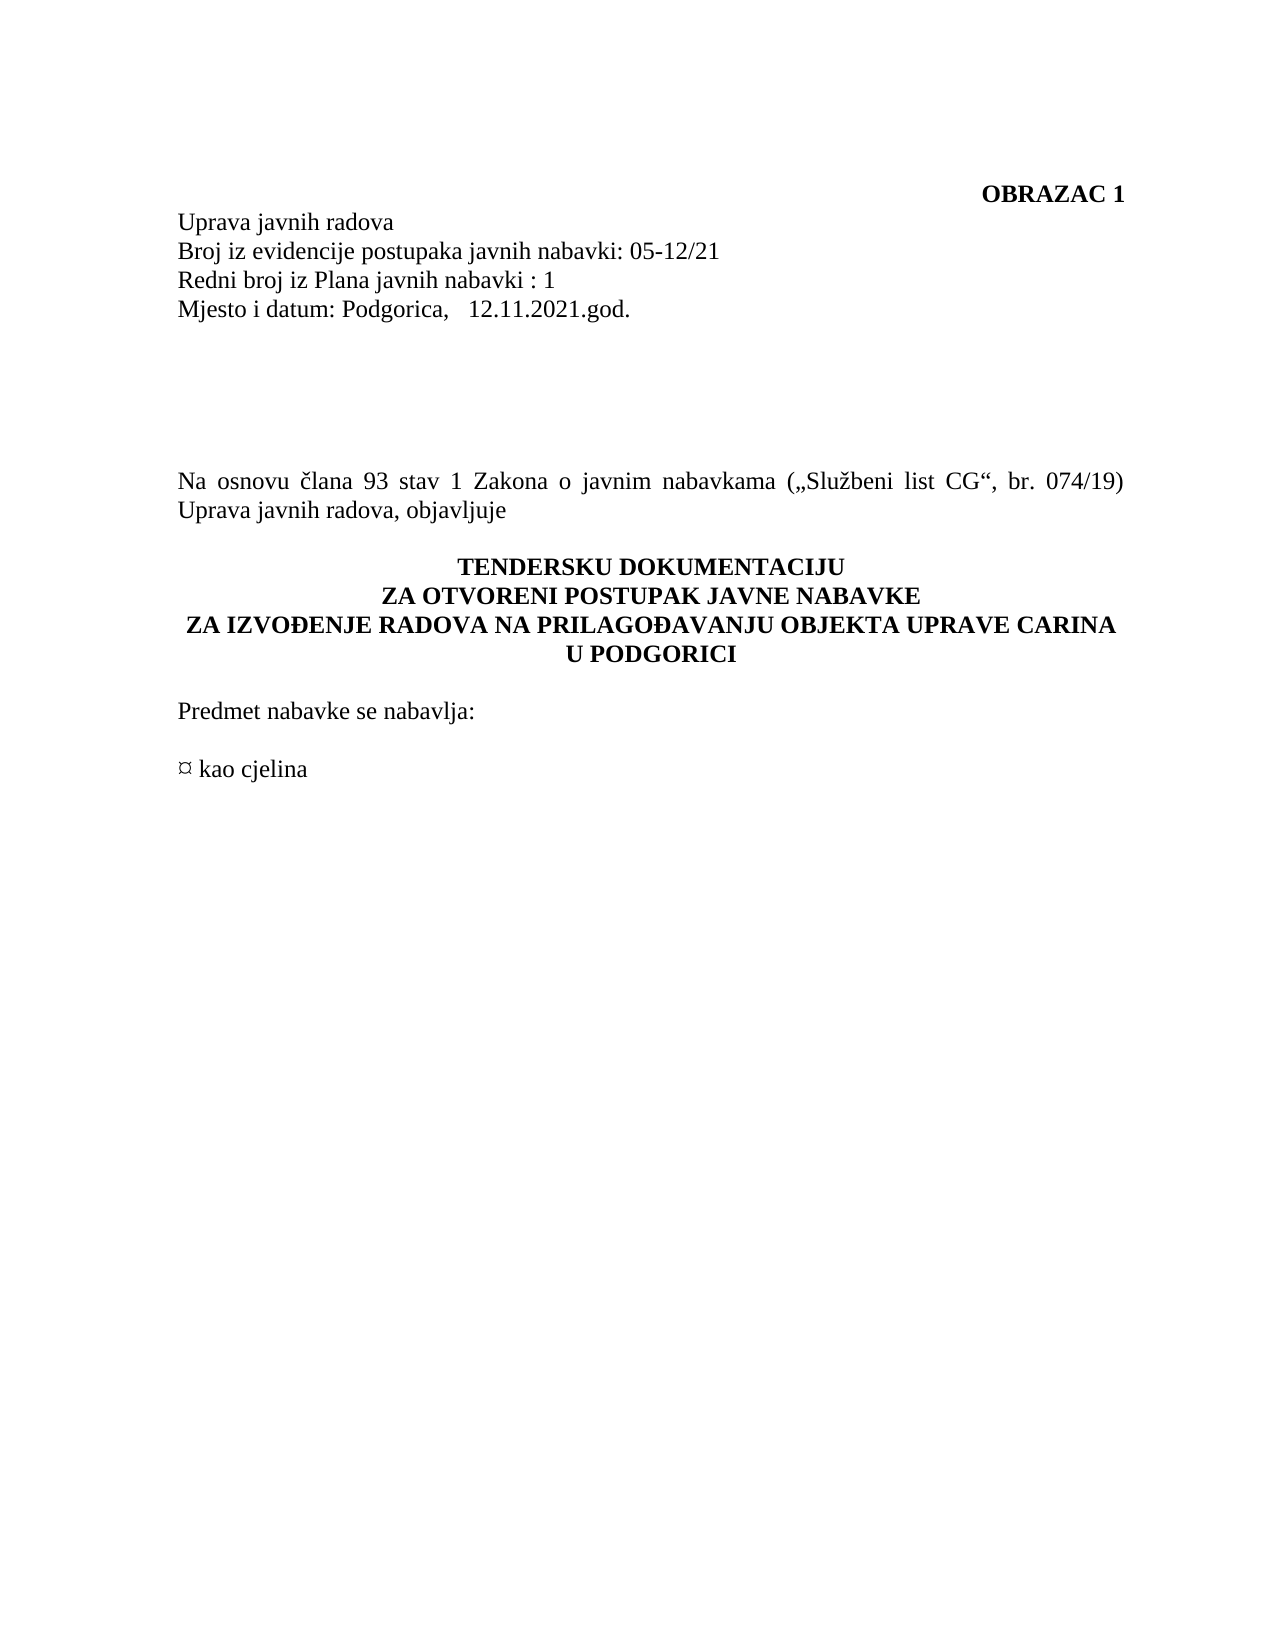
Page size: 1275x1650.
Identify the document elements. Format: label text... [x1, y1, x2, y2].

text OBRAZAC 1 [177, 179, 1125, 207]
text Redni broj iz Plana javnih nabavki : 1 [177, 265, 1125, 294]
text Predmet nabavke se nabavlja: [177, 696, 1125, 725]
text ZA IZVOĐENJE RADOVA NA PRILAGOĐAVANJU OBJEKTA UPRAVE CARINA U PODGORICI [177, 610, 1125, 667]
text kao cjelina [177, 754, 1125, 782]
text Na osnovu člana 93 stav 1 Zakona o javnim nabavkama („Službeni list CG“, br. 074/19) Uprava javnih radova, objavljuje [177, 466, 1125, 524]
text ZA OTVORENI POSTUPAK JAVNE NABAVKE [177, 581, 1125, 610]
text Mjesto i datum: Podgorica, 12.11.2021.god. [177, 294, 1125, 322]
text Uprava javnih radova [177, 207, 1125, 236]
text TENDERSKU DOKUMENTACIJU [177, 552, 1125, 581]
text Broj iz evidencije postupaka javnih nabavki: 05-12/21 [177, 236, 1125, 265]
